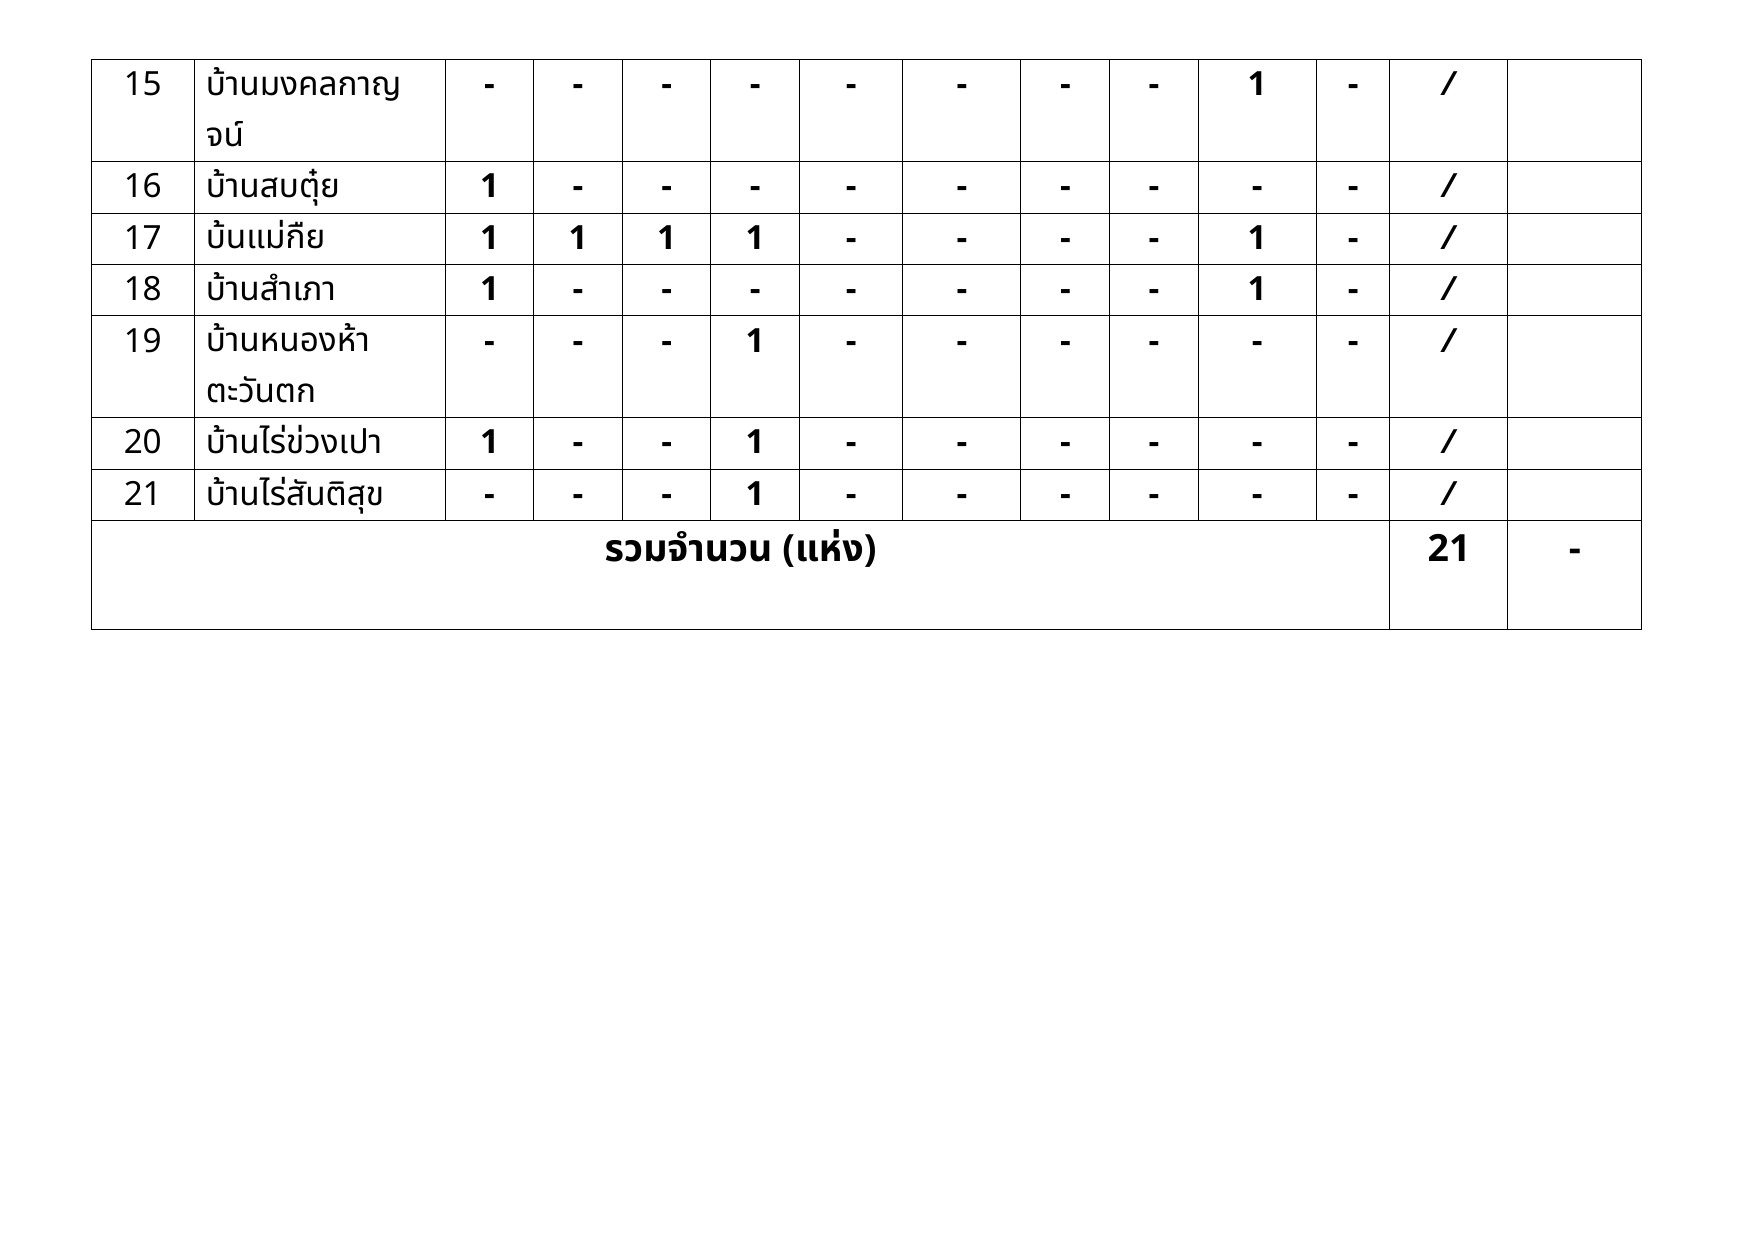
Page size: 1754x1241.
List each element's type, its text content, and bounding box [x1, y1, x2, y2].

table_cell [1508, 470, 1641, 520]
table_cell - [903, 418, 1020, 469]
table_cell บ้านไร่สันติสุข [195, 470, 445, 520]
table_cell รวมจำนวน (แห่ง) [92, 521, 1389, 629]
table_cell บ้านมงคลกาญจน์ [195, 60, 445, 161]
table_cell 16 [92, 162, 194, 212]
table_cell 1 [446, 265, 533, 315]
table_cell - [534, 265, 622, 315]
table_cell - [1110, 162, 1198, 212]
table_cell - [903, 162, 1020, 212]
table_cell - [1021, 418, 1109, 469]
table_cell 1 [711, 214, 799, 264]
table_cell - [1110, 214, 1198, 264]
table_cell ⁄ [1390, 162, 1507, 212]
table_cell - [534, 470, 622, 520]
table_cell - [534, 162, 622, 212]
table_cell - [1199, 418, 1316, 469]
table_cell - [1508, 521, 1641, 629]
table_cell - [903, 214, 1020, 264]
table_cell 1 [446, 162, 533, 212]
table_cell - [1317, 265, 1389, 315]
table_cell บ้านสำเภา [195, 265, 445, 315]
table_cell บ้านหนองห้าตะวันตก [195, 316, 445, 417]
table_cell - [1110, 60, 1198, 161]
table_cell - [446, 470, 533, 520]
table_cell - [1021, 60, 1109, 161]
table_cell 1 [711, 418, 799, 469]
table_cell [1508, 162, 1641, 212]
table_cell - [903, 265, 1020, 315]
table_cell - [1199, 316, 1316, 417]
table_cell - [1021, 214, 1109, 264]
table_cell - [623, 60, 710, 161]
table_cell 1 [446, 214, 533, 264]
table_cell 1 [711, 316, 799, 417]
table_cell - [711, 265, 799, 315]
table_cell 21 [1390, 521, 1507, 629]
table_cell - [1110, 316, 1198, 417]
table_cell - [1021, 470, 1109, 520]
table_cell 1 [446, 418, 533, 469]
table_cell - [800, 162, 902, 212]
table_cell - [1021, 316, 1109, 417]
table_cell 1 [534, 214, 622, 264]
table_cell ⁄ [1390, 418, 1507, 469]
table_cell - [800, 470, 902, 520]
table_cell - [903, 470, 1020, 520]
table_cell - [1021, 162, 1109, 212]
table_cell - [623, 162, 710, 212]
table_cell - [800, 214, 902, 264]
table_cell 15 [92, 60, 194, 161]
table_cell - [1317, 418, 1389, 469]
table_cell - [446, 60, 533, 161]
table_cell 1 [623, 214, 710, 264]
table_cell - [1317, 60, 1389, 161]
table_cell - [446, 316, 533, 417]
table_cell ⁄ [1390, 470, 1507, 520]
table_cell บ้านไร่ข่วงเปา [195, 418, 445, 469]
table_cell [1508, 60, 1641, 161]
table_cell - [1317, 470, 1389, 520]
table_cell - [1317, 214, 1389, 264]
table_cell - [623, 470, 710, 520]
table_cell - [534, 60, 622, 161]
table_cell 1 [1199, 214, 1316, 264]
table_cell - [1317, 162, 1389, 212]
table_cell 18 [92, 265, 194, 315]
table_cell - [800, 60, 902, 161]
table_cell - [903, 60, 1020, 161]
table_cell [1508, 418, 1641, 469]
table_cell 19 [92, 316, 194, 417]
table_cell - [800, 265, 902, 315]
table_cell - [903, 316, 1020, 417]
table_cell - [534, 316, 622, 417]
table_cell 1 [1199, 60, 1316, 161]
table_cell - [1110, 265, 1198, 315]
table_cell - [1021, 265, 1109, 315]
table_cell 17 [92, 214, 194, 264]
table_cell [1508, 214, 1641, 264]
table_cell ⁄ [1390, 60, 1507, 161]
table_cell ⁄ [1390, 316, 1507, 417]
table_cell บ้านสบตุ๋ย [195, 162, 445, 212]
table_cell - [623, 316, 710, 417]
table_cell 1 [711, 470, 799, 520]
table_cell - [711, 60, 799, 161]
table_cell - [623, 265, 710, 315]
table_cell - [1110, 470, 1198, 520]
table_cell บ้นแม่กืย [195, 214, 445, 264]
table_cell 21 [92, 470, 194, 520]
table_cell - [711, 162, 799, 212]
table_cell [1508, 316, 1641, 417]
table_cell 1 [1199, 265, 1316, 315]
table_cell ⁄ [1390, 214, 1507, 264]
table_cell - [1199, 162, 1316, 212]
table_cell [1508, 265, 1641, 315]
table_cell - [800, 316, 902, 417]
table_cell - [1110, 418, 1198, 469]
table_cell - [800, 418, 902, 469]
table_cell - [1199, 470, 1316, 520]
table_cell 20 [92, 418, 194, 469]
table_cell - [534, 418, 622, 469]
table_cell ⁄ [1390, 265, 1507, 315]
table_cell - [623, 418, 710, 469]
table_cell - [1317, 316, 1389, 417]
